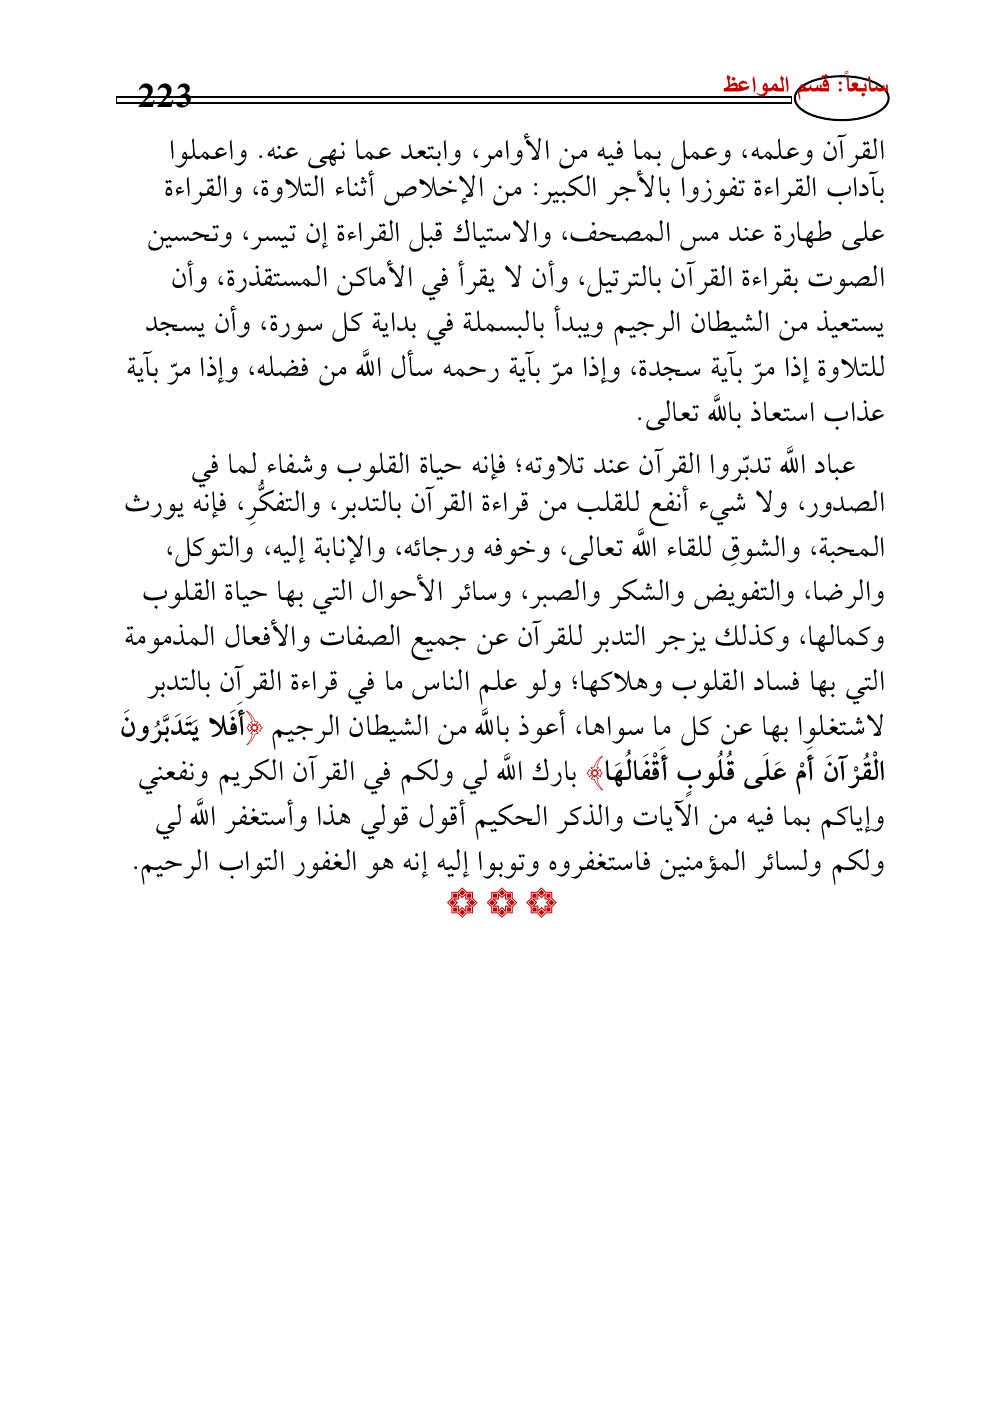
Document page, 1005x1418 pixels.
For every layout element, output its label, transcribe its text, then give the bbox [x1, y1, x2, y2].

text عباد اللَّه تدبّروا القرآن عند تلاوته؛ فإنه حياة القلوب وشفاء لما في الصدور، ولا شيء أنفع للقلب من قراءة القرآن بالتدبر، والتفكُّرِ، فإنه يورث المحبة، والشوقِ للقاء اللَّه تعالى، وخوفه ورجائه، والإنابة إليه، والتوكل، والرضا، والتفويض والشكر والصبر، وسائر الأحوال التي بها حياة القلوب وكمالها، وكذلك يزجر التدبر للقرآن عن جميع الصفات والأفعال المذمومة التي بها فساد القلوب وهلاكها؛ ولو علم الناس ما في قراءة القرآن بالتدبر لاشتغلوا بها عن كل ما سواها، أعوذ باللَّه من الشيطان الرجيم ﴿أَفَلا يَتَدَبَّرُونَ الْقُرْآنَ أَمْ عَلَى قُلُوبٍ أَقْفَالُهَا﴾ بارك اللَّه لي ولكم في القرآن الكريم ونفعني وإياكم بما فيه من الآيات والذكر الحكيم أقول قولي هذا وأستغفر اللَّه لي ولكم ولسائر المؤمنين فاستغفروه وتوبوا إليه إنه هو الغفور التواب الرحيم. [118, 438, 886, 887]
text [118, 124, 886, 438]
